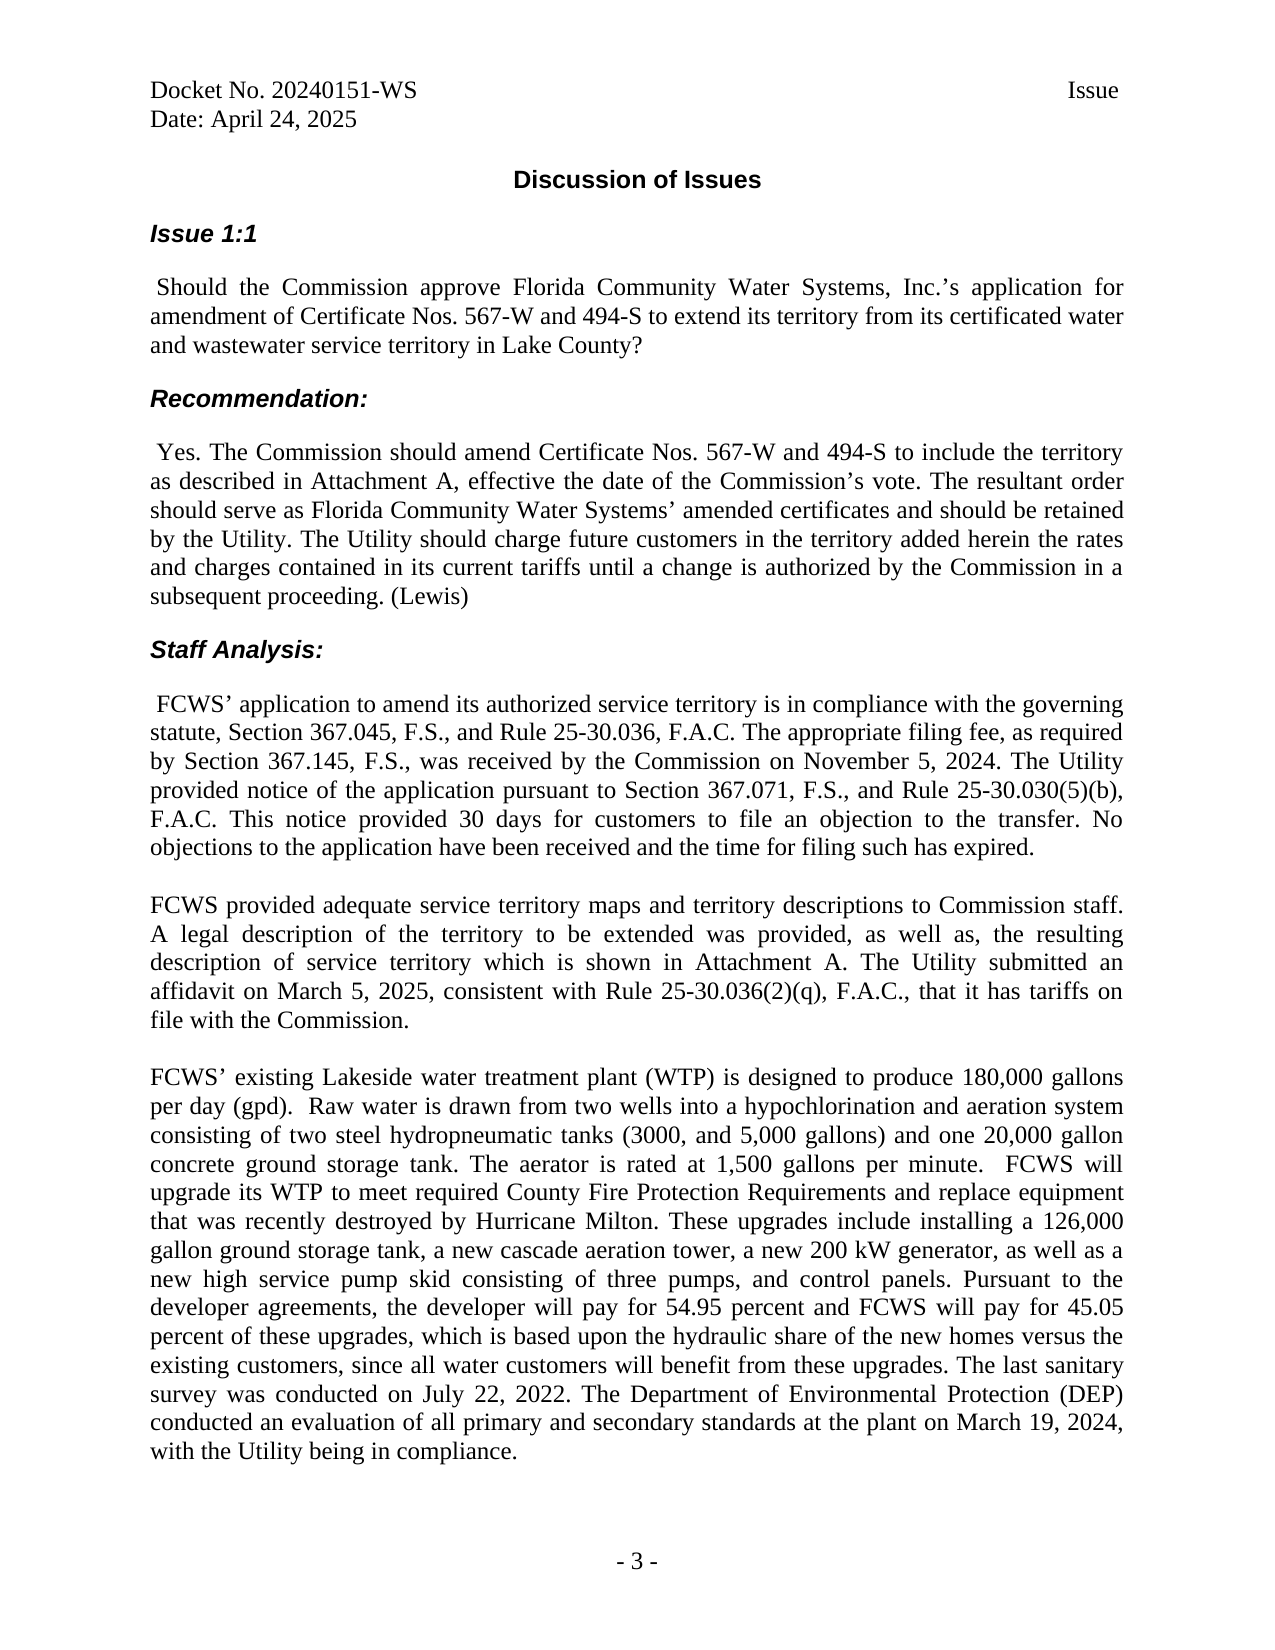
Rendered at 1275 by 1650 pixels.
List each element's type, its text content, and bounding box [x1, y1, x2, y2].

subtitle Issue 1: [150, 219, 1125, 247]
subtitle Discussion of Issues [150, 165, 1125, 194]
text Yes. The Commission should amend Certificate Nos. 567-W and 494-S to include the territory as described in Attachment A, effective the date of the Commission’s vote. The resultant order should serve as Florida Community Water Systems’ amended certificates and should be retained by the Utility. The Utility should charge future customers in the territory added herein the rates and charges contained in its current tariffs until a change is authorized by the Commission in a subsequent proceeding. (Lewis) [150, 437, 1125, 610]
text FCWS’ existing Lakeside water treatment plant (WTP) is designed to produce 180,000 gallons per day (gpd). Raw water is drawn from two wells into a hypochlorination and aeration system consisting of two steel hydropneumatic tanks (3000, and 5,000 gallons) and one 20,000 gallon concrete ground storage tank. The aerator is rated at 1,500 gallons per minute. FCWS will upgrade its WTP to meet required County Fire Protection Requirements and replace equipment that was recently destroyed by Hurricane Milton. These upgrades include installing a 126,000 gallon ground storage tank, a new cascade aeration tower, a new 200 kW generator, as well as a new high service pump skid consisting of three pumps, and control panels. Pursuant to the developer agreements, the developer will pay for 54.95 percent and FCWS will pay for 45.05 percent of these upgrades, which is based upon the hydraulic share of the new homes versus the existing customers, since all water customers will benefit from these upgrades. The last sanitary survey was conducted on July 22, 2022. The Department of Environmental Protection (DEP) conducted an evaluation of all primary and secondary standards at the plant on March 19, 2024, with the Utility being in compliance. [150, 1062, 1125, 1465]
subtitle Staff Analysis: [150, 635, 1125, 664]
text Should the Commission approve Florida Community Water Systems, Inc.’s application for amendment of Certificate Nos. 567-W and 494-S to extend its territory from its certificated water and wastewater service territory in Lake County? [150, 272, 1125, 359]
text FCWS’ application to amend its authorized service territory is in compliance with the governing statute, Section 367.045, F.S., and Rule 25-30.036, F.A.C. The appropriate filing fee, as required by Section 367.145, F.S., was received by the Commission on November 5, 2024. The Utility provided notice of the application pursuant to Section 367.071, F.S., and Rule 25-30.030(5)(b), F.A.C. This notice provided 30 days for customers to file an objection to the transfer. No objections to the application have been received and the time for filing such has expired. [150, 689, 1125, 861]
subtitle Recommendation: [150, 384, 1125, 412]
text FCWS provided adequate service territory maps and territory descriptions to Commission staff. A legal description of the territory to be extended was provided, as well as, the resulting description of service territory which is shown in Attachment A. The Utility submitted an affidavit on March 5, 2025, consistent with Rule 25-30.036(2)(q), F.A.C., that it has tariffs on file with the Commission. [150, 890, 1125, 1034]
